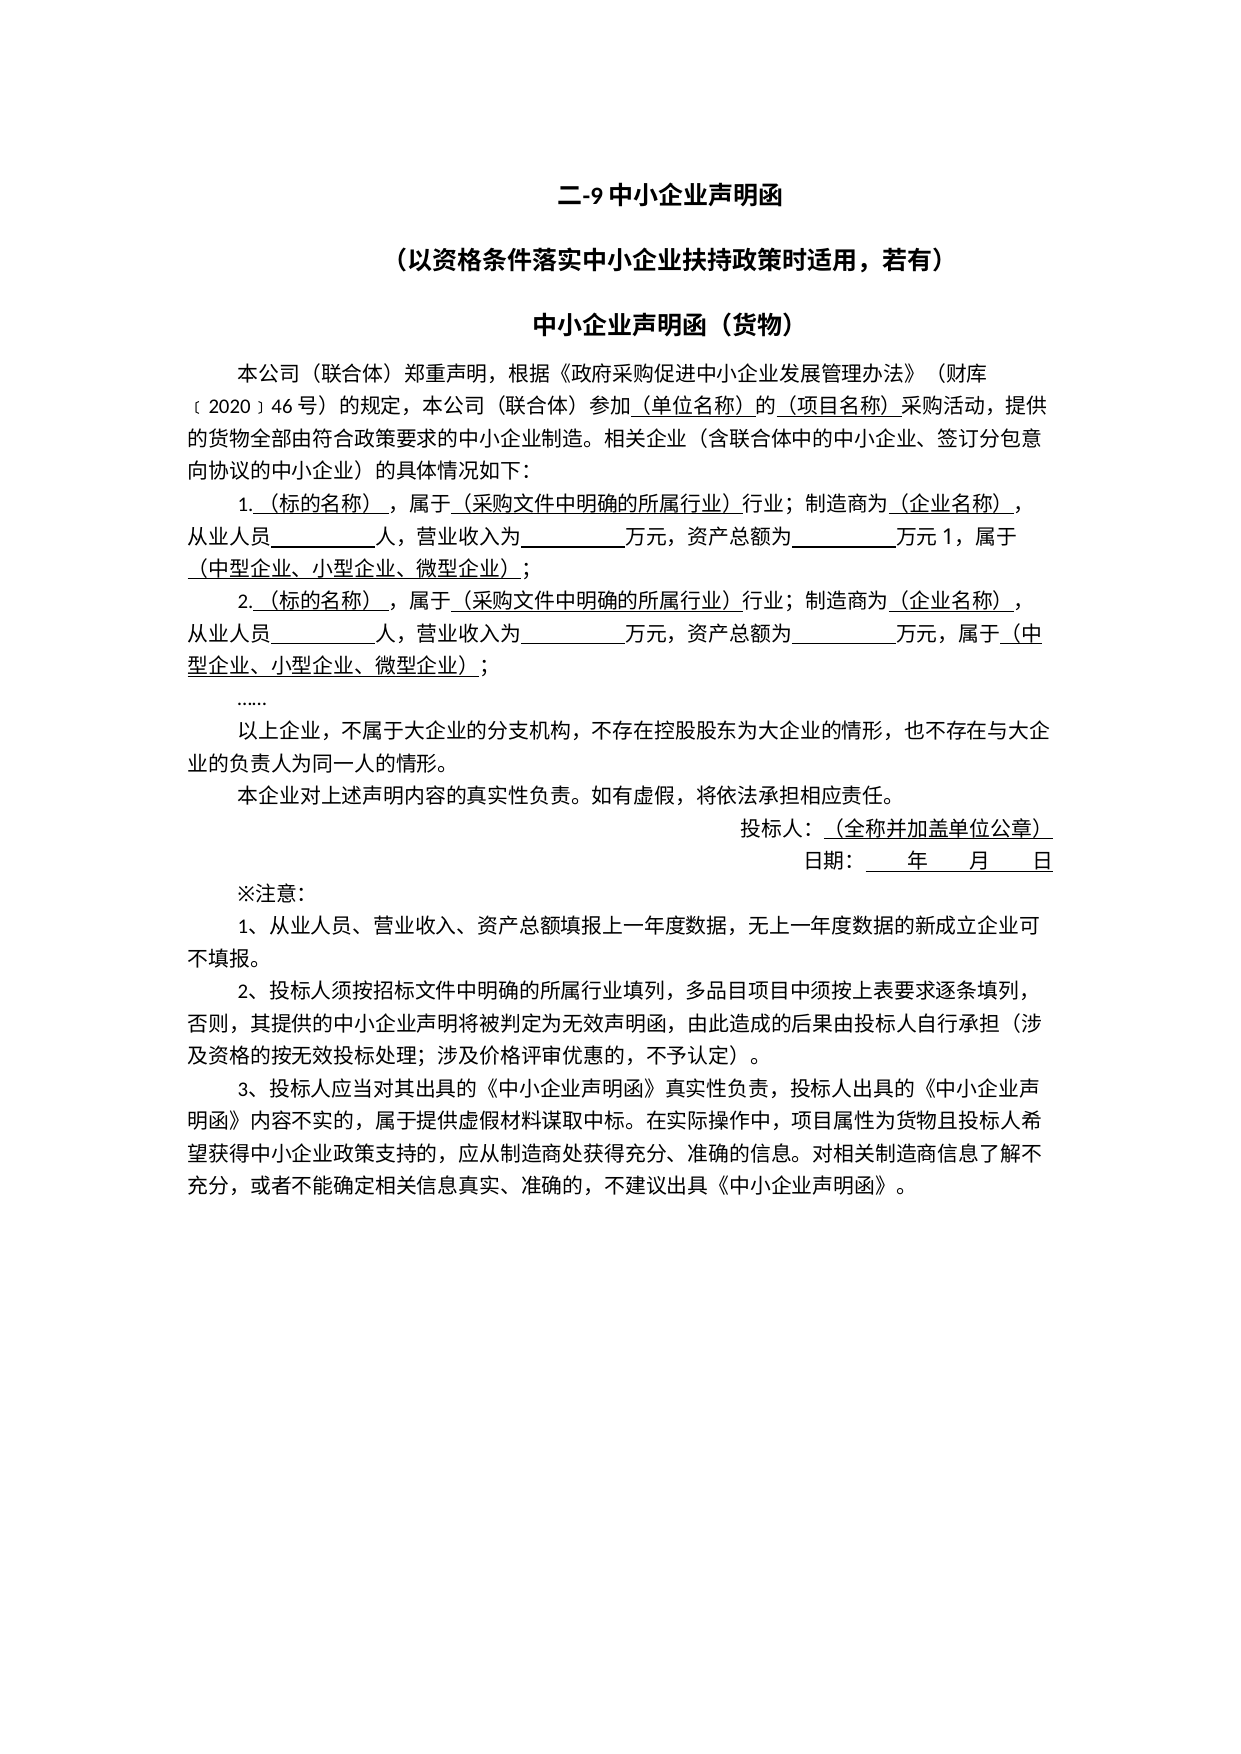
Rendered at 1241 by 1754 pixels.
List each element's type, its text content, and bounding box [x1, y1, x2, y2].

text 3、投标人应当对其出具的《中小企业声明函》真实性负责，投标人出具的《中小企业声明函》内容不实的，属于提供虚假材料谋取中标。在实际操作中，项目属性为货物且投标人希望获得中小企业政策支持的，应从制造商处获得充分、准确的信息。对相关制造商信息了解不充分，或者不能确定相关信息真实、准确的，不建议出具《中小企业声明函》。 [187, 1072, 1053, 1202]
text 日期： 年 月 日 [187, 844, 1053, 877]
text 中小企业声明函（货物） [187, 292, 1053, 357]
text 1. （标的名称） ，属于（采购文件中明确的所属行业）行业；制造商为（企业名称），从业人员 人，营业收入为 万元，资产总额为 万元1，属于（中型企业、小型企业、微型企业）； [187, 487, 1053, 584]
text 投标人：（全称并加盖单位公章） [187, 812, 1053, 844]
text 本公司（联合体）郑重声明，根据《政府采购促进中小企业发展管理办法》（财库﹝2020﹞46 号）的规定，本公司（联合体）参加（单位名称）的（项目名称）采购活动，提供的货物全部由符合政策要求的中小企业制造。相关企业（含联合体中的中小企业、签订分包意向协议的中小企业）的具体情况如下： [187, 357, 1053, 487]
text 本企业对上述声明内容的真实性负责。如有虚假，将依法承担相应责任。 [187, 779, 1053, 812]
text 2. （标的名称） ，属于（采购文件中明确的所属行业）行业；制造商为（企业名称），从业人员 人，营业收入为 万元，资产总额为 万元，属于（中型企业、小型企业、微型企业）； [187, 584, 1053, 682]
text 以上企业，不属于大企业的分支机构，不存在控股股东为大企业的情形，也不存在与大企业的负责人为同一人的情形。 [187, 714, 1053, 779]
text …… [187, 682, 1053, 714]
text 2、投标人须按招标文件中明确的所属行业填列，多品目项目中须按上表要求逐条填列，否则，其提供的中小企业声明将被判定为无效声明函，由此造成的后果由投标人自行承担（涉及资格的按无效投标处理；涉及价格评审优惠的，不予认定）。 [187, 974, 1053, 1072]
text ※注意： [187, 877, 1053, 909]
text 1、从业人员、营业收入、资产总额填报上一年度数据，无上一年度数据的新成立企业可不填报。 [187, 909, 1053, 974]
text 二-9中小企业声明函 [187, 162, 1053, 227]
text （以资格条件落实中小企业扶持政策时适用，若有） [187, 227, 1053, 292]
